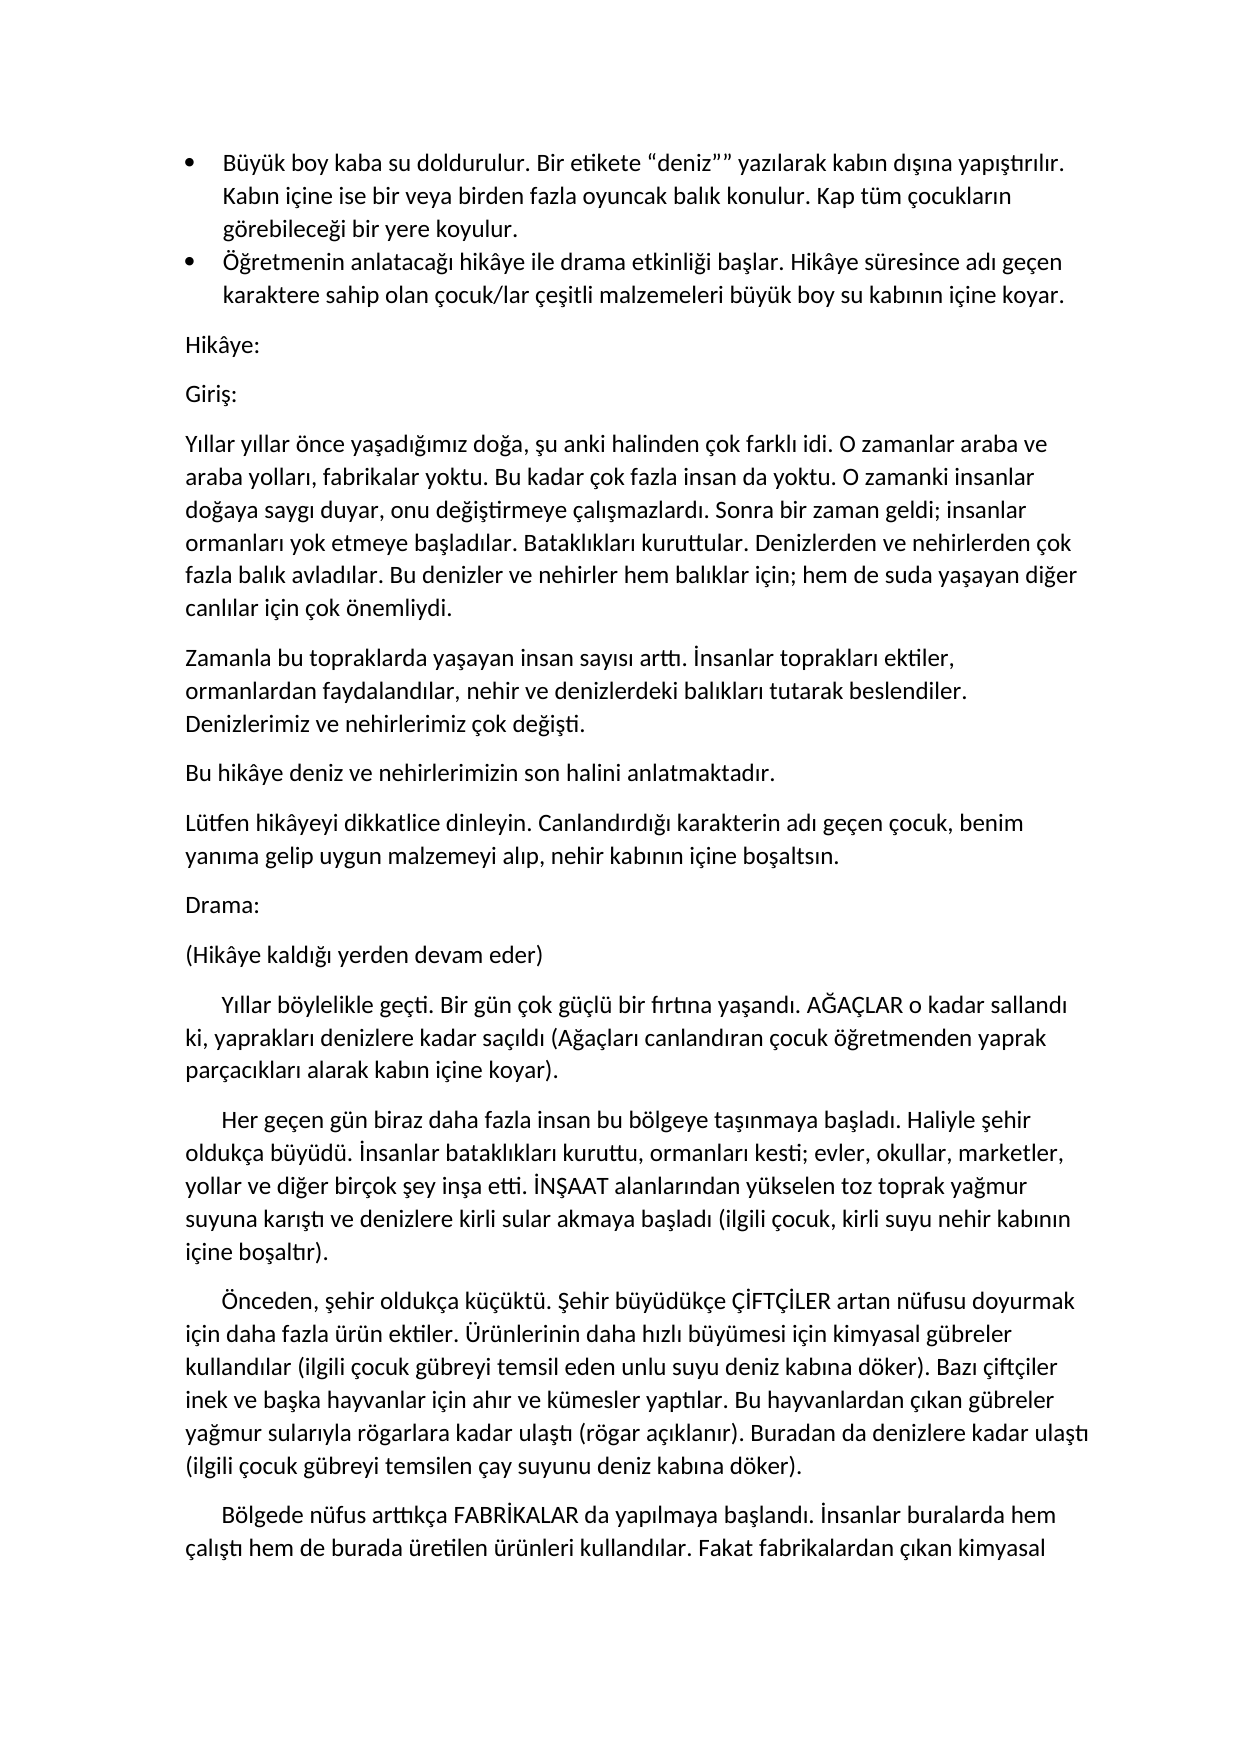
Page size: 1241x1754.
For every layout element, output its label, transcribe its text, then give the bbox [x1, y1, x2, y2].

text Zamanla bu topraklarda yaşayan insan sayısı arttı. İnsanlar toprakları ektiler, ormanlardan faydalandılar, nehir ve denizlerdeki balıkları tutarak beslendiler. Denizlerimiz ve nehirlerimiz çok değişti. [185, 642, 1093, 738]
text Drama: [185, 890, 1093, 920]
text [185, 1500, 1093, 1563]
list Büyük boy kaba su doldurulur. Bir etikete “deniz”” yazılarak kabın dışına yapıştırılır. Kabın içine ise bir veya birden fazla oyuncak balık konulur. Kap tüm çocukların görebileceği bir yere koyulur. [185, 148, 1093, 244]
text Önceden, şehir oldukça küçüktü. Şehir büyüdükçe ÇİFTÇİLER artan nüfusu doyurmak için daha fazla ürün ektiler. Ürünlerinin daha hızlı büyümesi için kimyasal gübreler kullandılar (ilgili çocuk gübreyi temsil eden unlu suyu deniz kabına döker). Bazı çiftçiler inek ve başka hayvanlar için ahır ve kümesler yaptılar. Bu hayvanlardan çıkan gübreler yağmur sularıyla rögarlara kadar ulaştı (rögar açıklanır). Buradan da denizlere kadar ulaştı (ilgili çocuk gübreyi temsilen çay suyunu deniz kabına döker). [185, 1286, 1093, 1481]
text Yıllar böylelikle geçti. Bir gün çok güçlü bir fırtına yaşandı. AĞAÇLAR o kadar sallandı ki, yaprakları denizlere kadar saçıldı (Ağaçları canlandıran çocuk öğretmenden yaprak parçacıkları alarak kabın içine koyar). [185, 989, 1093, 1085]
text Giriş: [185, 378, 1093, 409]
text (Hikâye kaldığı yerden devam eder) [185, 939, 1093, 970]
text Hikâye: [185, 329, 1093, 359]
text Bu hikâye deniz ve nehirlerimizin son halini anlatmaktadır. [185, 758, 1093, 788]
list Öğretmenin anlatacağı hikâye ile drama etkinliği başlar. Hikâye süresince adı geçen karaktere sahip olan çocuk/lar çeşitli malzemeleri büyük boy su kabının içine koyar. [185, 246, 1093, 310]
text Yıllar yıllar önce yaşadığımız doğa, şu anki halinden çok farklı idi. O zamanlar araba ve araba yolları, fabrikalar yoktu. Bu kadar çok fazla insan da yoktu. O zamanki insanlar doğaya saygı duyar, onu değiştirmeye çalışmazlardı. Sonra bir zaman geldi; insanlar ormanları yok etmeye başladılar. Bataklıkları kuruttular. Denizlerden ve nehirlerden çok fazla balık avladılar. Bu denizler ve nehirler hem balıklar için; hem de suda yaşayan diğer canlılar için çok önemliydi. [185, 428, 1093, 623]
text Her geçen gün biraz daha fazla insan bu bölgeye taşınmaya başladı. Haliyle şehir oldukça büyüdü. İnsanlar bataklıkları kuruttu, ormanları kesti; evler, okullar, marketler, yollar ve diğer birçok şey inşa etti. İNŞAAT alanlarından yükselen toz toprak yağmur suyuna karıştı ve denizlere kirli sular akmaya başladı (ilgili çocuk, kirli suyu nehir kabının içine boşaltır). [185, 1104, 1093, 1266]
text Lütfen hikâyeyi dikkatlice dinleyin. Canlandırdığı karakterin adı geçen çocuk, benim yanıma gelip uygun malzemeyi alıp, nehir kabının içine boşaltsın. [185, 807, 1093, 871]
